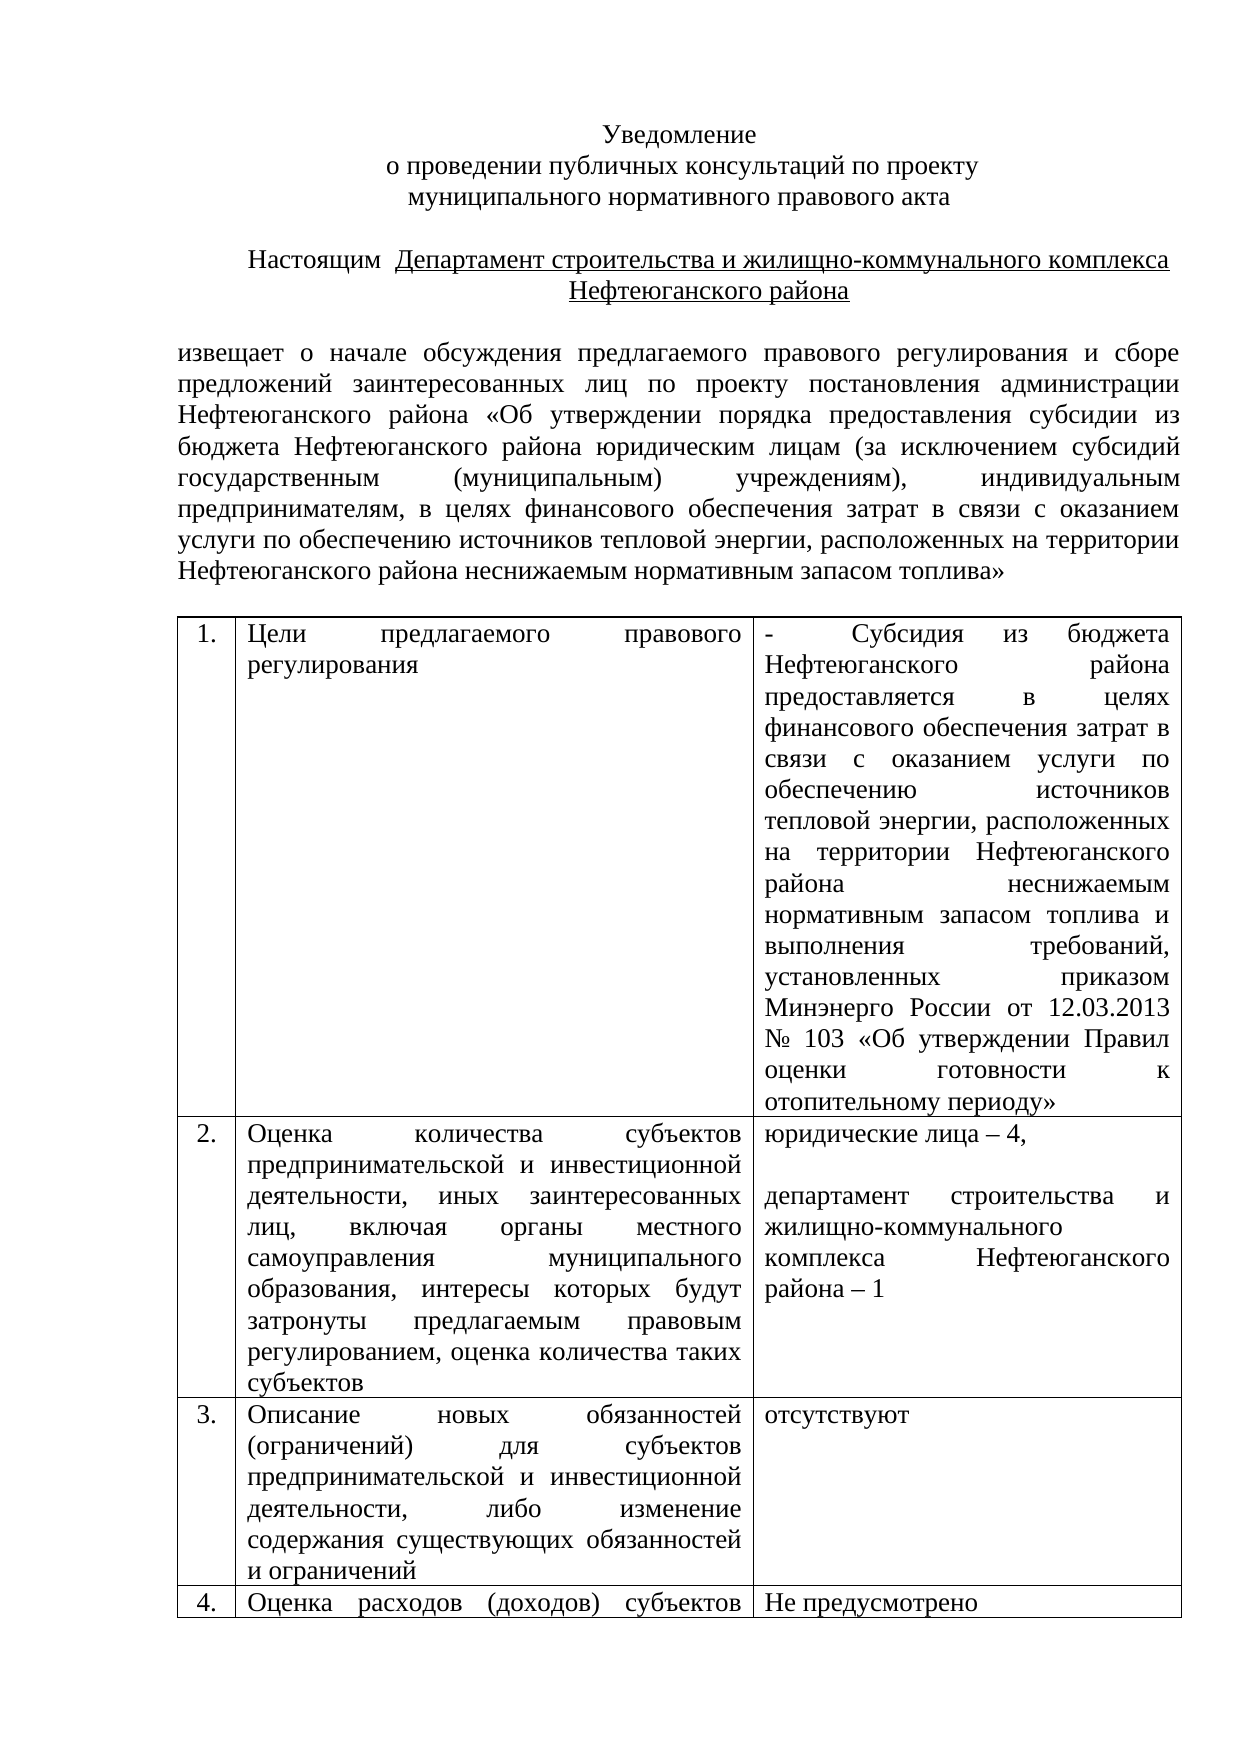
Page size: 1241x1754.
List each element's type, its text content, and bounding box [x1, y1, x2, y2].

text Настоящим Департамент строительства и жилищно-коммунального комплекса Нефтеюганского района [236, 243, 1181, 305]
table_cell 3. [178, 1398, 235, 1585]
table_cell 4. [178, 1586, 235, 1617]
table_header 1. [178, 618, 235, 1116]
table_cell Оценка количества субъектов предпринимательской и инвестиционной деятельности, иных заинтересованных лиц, включая органы местного самоуправления муниципального образования, интересы которых будут затронуты предлагаемым правовым регулированием, оценка количества таких субъектов [236, 1117, 753, 1397]
text извещает о начале обсуждения предлагаемого правового регулирования и сборе предложений заинтересованных лиц по проекту постановления администрации Нефтеюганского района «Об утверждении порядка предоставления субсидии из бюджета Нефтеюганского района юридическим лицам (за исключением субсидий государственным (муниципальным) учреждениям), индивидуальным предпринимателям, в целях финансового обеспечения затрат в связи с оказанием услуги по обеспечению источников тепловой энергии, расположенных на территории Нефтеюганского района неснижаемым нормативным запасом топлива» [177, 336, 1181, 585]
text Уведомление о проведении публичных консультаций по проекту муниципального нормативного правового акта [177, 118, 1181, 212]
table_cell отсутствуют [754, 1398, 1181, 1585]
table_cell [236, 1586, 753, 1617]
table_cell Не предусмотрено [754, 1586, 1181, 1617]
table_cell Описание новых обязанностей (ограничений) для субъектов предпринимательской и инвестиционной деятельности, либо изменение содержания существующих обязанностей и ограничений [236, 1398, 753, 1585]
table_cell юридические лица – 4, департамент строительства и жилищно-коммунального комплекса Нефтеюганского района – 1 [754, 1117, 1181, 1397]
table_cell 2. [178, 1117, 235, 1397]
table_header Цели предлагаемого правового регулирования [236, 618, 753, 1116]
table_header - Субсидия из бюджета Нефтеюганского района предоставляется в целях финансового обеспечения затрат в связи с оказанием услуги по обеспечению источников тепловой энергии, расположенных на территории Нефтеюганского района неснижаемым нормативным запасом топлива и выполнения требований, установленных приказом Минэнерго России от 12.03.2013 № 103 «Об утверждении Правил оценки готовности к отопительному периоду» [754, 618, 1181, 1116]
